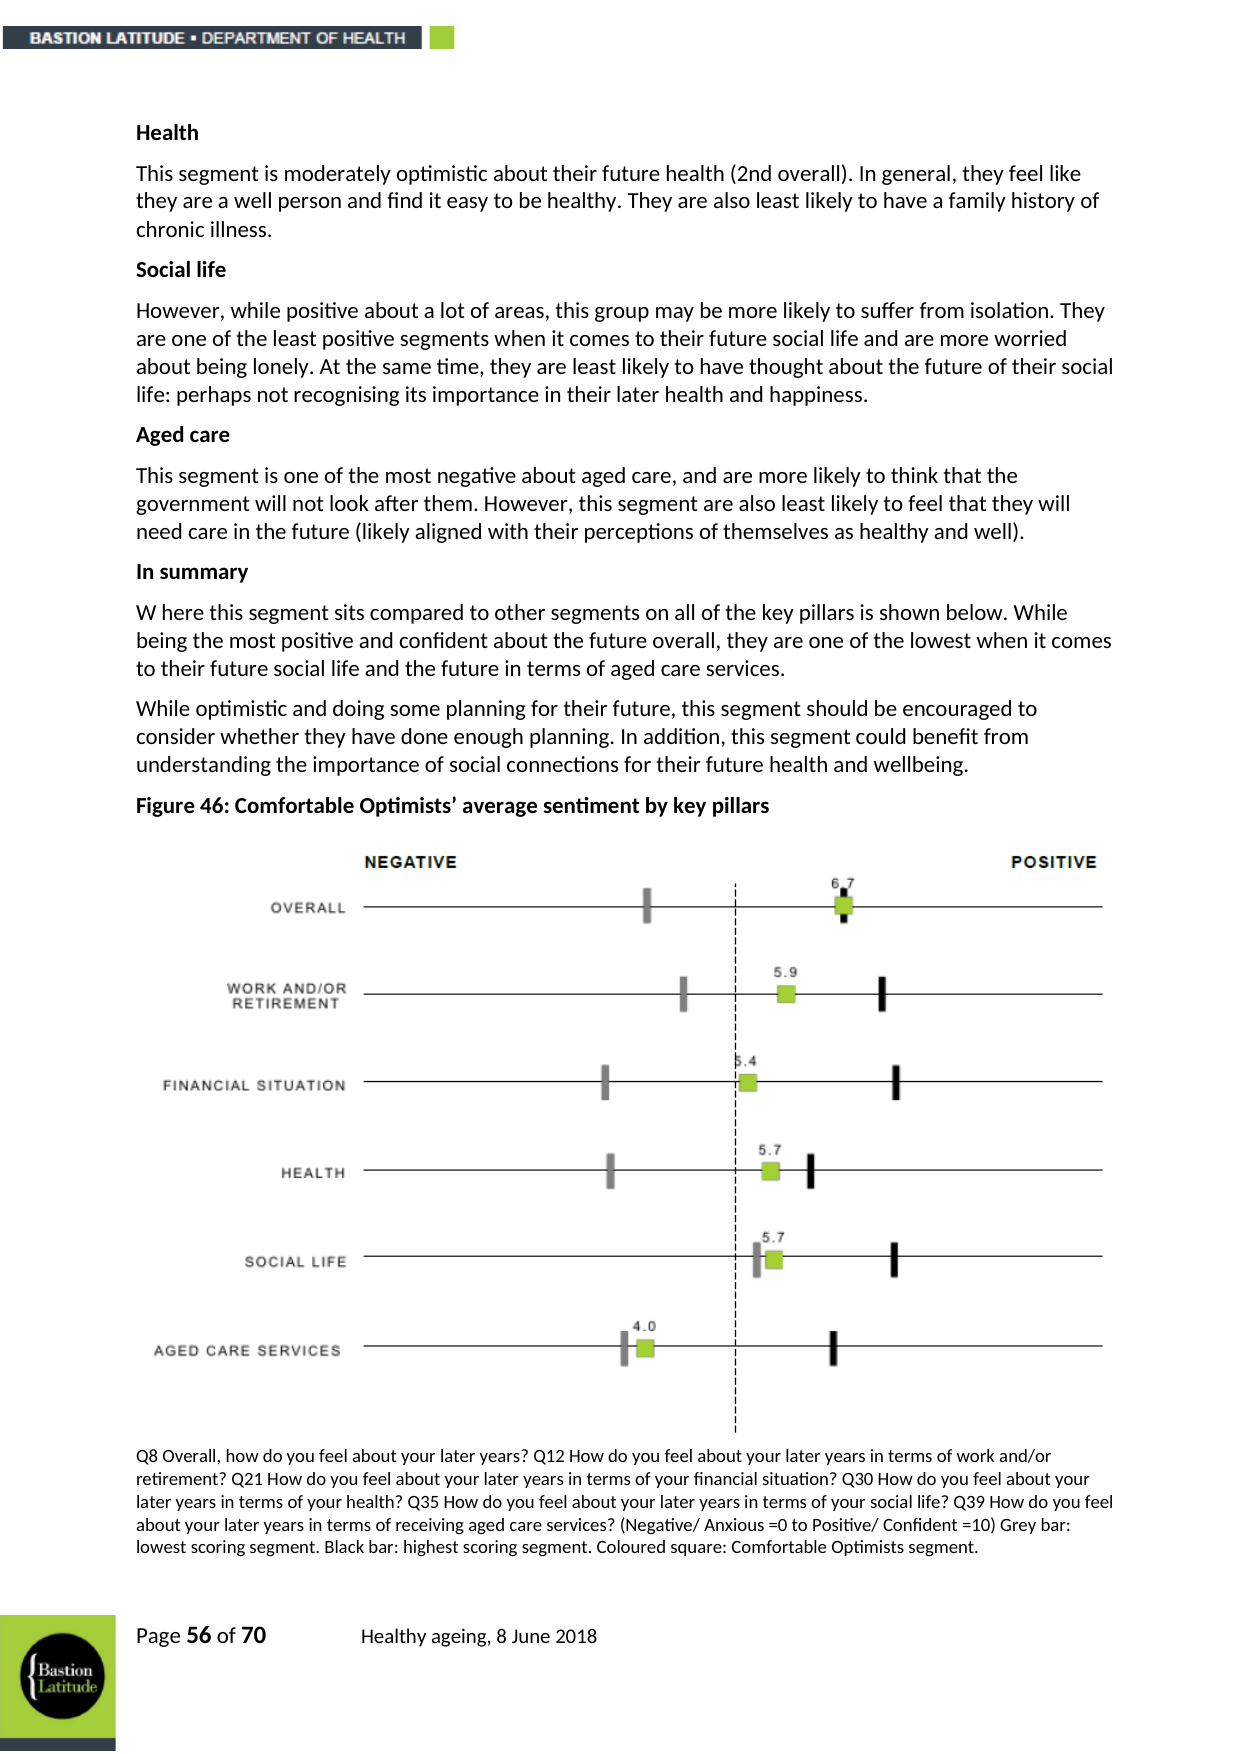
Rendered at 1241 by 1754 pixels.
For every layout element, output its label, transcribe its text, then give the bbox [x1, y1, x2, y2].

text W here this segment sits compared to other segments on all of the key pillars is shown below. While being the most positive and confident about the future overall, they are one of the lowest when it comes to their future social life and the future in terms of aged care services. [136, 598, 1121, 682]
text Aged care [136, 420, 1121, 448]
text Health [136, 118, 1121, 146]
text This segment is moderately optimistic about their future health (2nd overall). In general, they feel like they are a well person and find it easy to be healthy. They are also least likely to have a family history of chronic illness. [136, 159, 1121, 243]
text In summary [136, 557, 1121, 585]
text However, while positive about a lot of areas, this group may be more likely to suffer from isolation. They are one of the least positive segments when it comes to their future social life and are more worried about being lonely. At the same time, they are least likely to have thought about the future of their social life: perhaps not recognising its importance in their later health and happiness. [136, 296, 1121, 408]
text Q8 Overall, how do you feel about your later years? Q12 How do you feel about your later years in terms of work and/or retirement? Q21 How do you feel about your later years in terms of your financial situation? Q30 How do you feel about your later years in terms of your health? Q35 How do you feel about your later years in terms of your social life? Q39 How do you feel about your later years in terms of receiving aged care services? (Negative/ Anxious =0 to Positive/ Confident =10) Grey bar: lowest scoring segment. Black bar: highest scoring segment. Coloured square: Comfortable Optimists segment. [136, 1444, 1125, 1559]
picture [135, 825, 1123, 1440]
text This segment is one of the most negative about aged care, and are more likely to think that the government will not look after them. However, this segment are also least likely to feel that they will need care in the future (likely aligned with their perceptions of themselves as healthy and well). [136, 461, 1121, 545]
text Social life [136, 255, 1121, 283]
picture [2, 26, 455, 49]
text While optimistic and doing some planning for their future, this segment should be encouraged to consider whether they have done enough planning. In addition, this segment could benefit from understanding the importance of social connections for their future health and wellbeing. [136, 694, 1121, 778]
